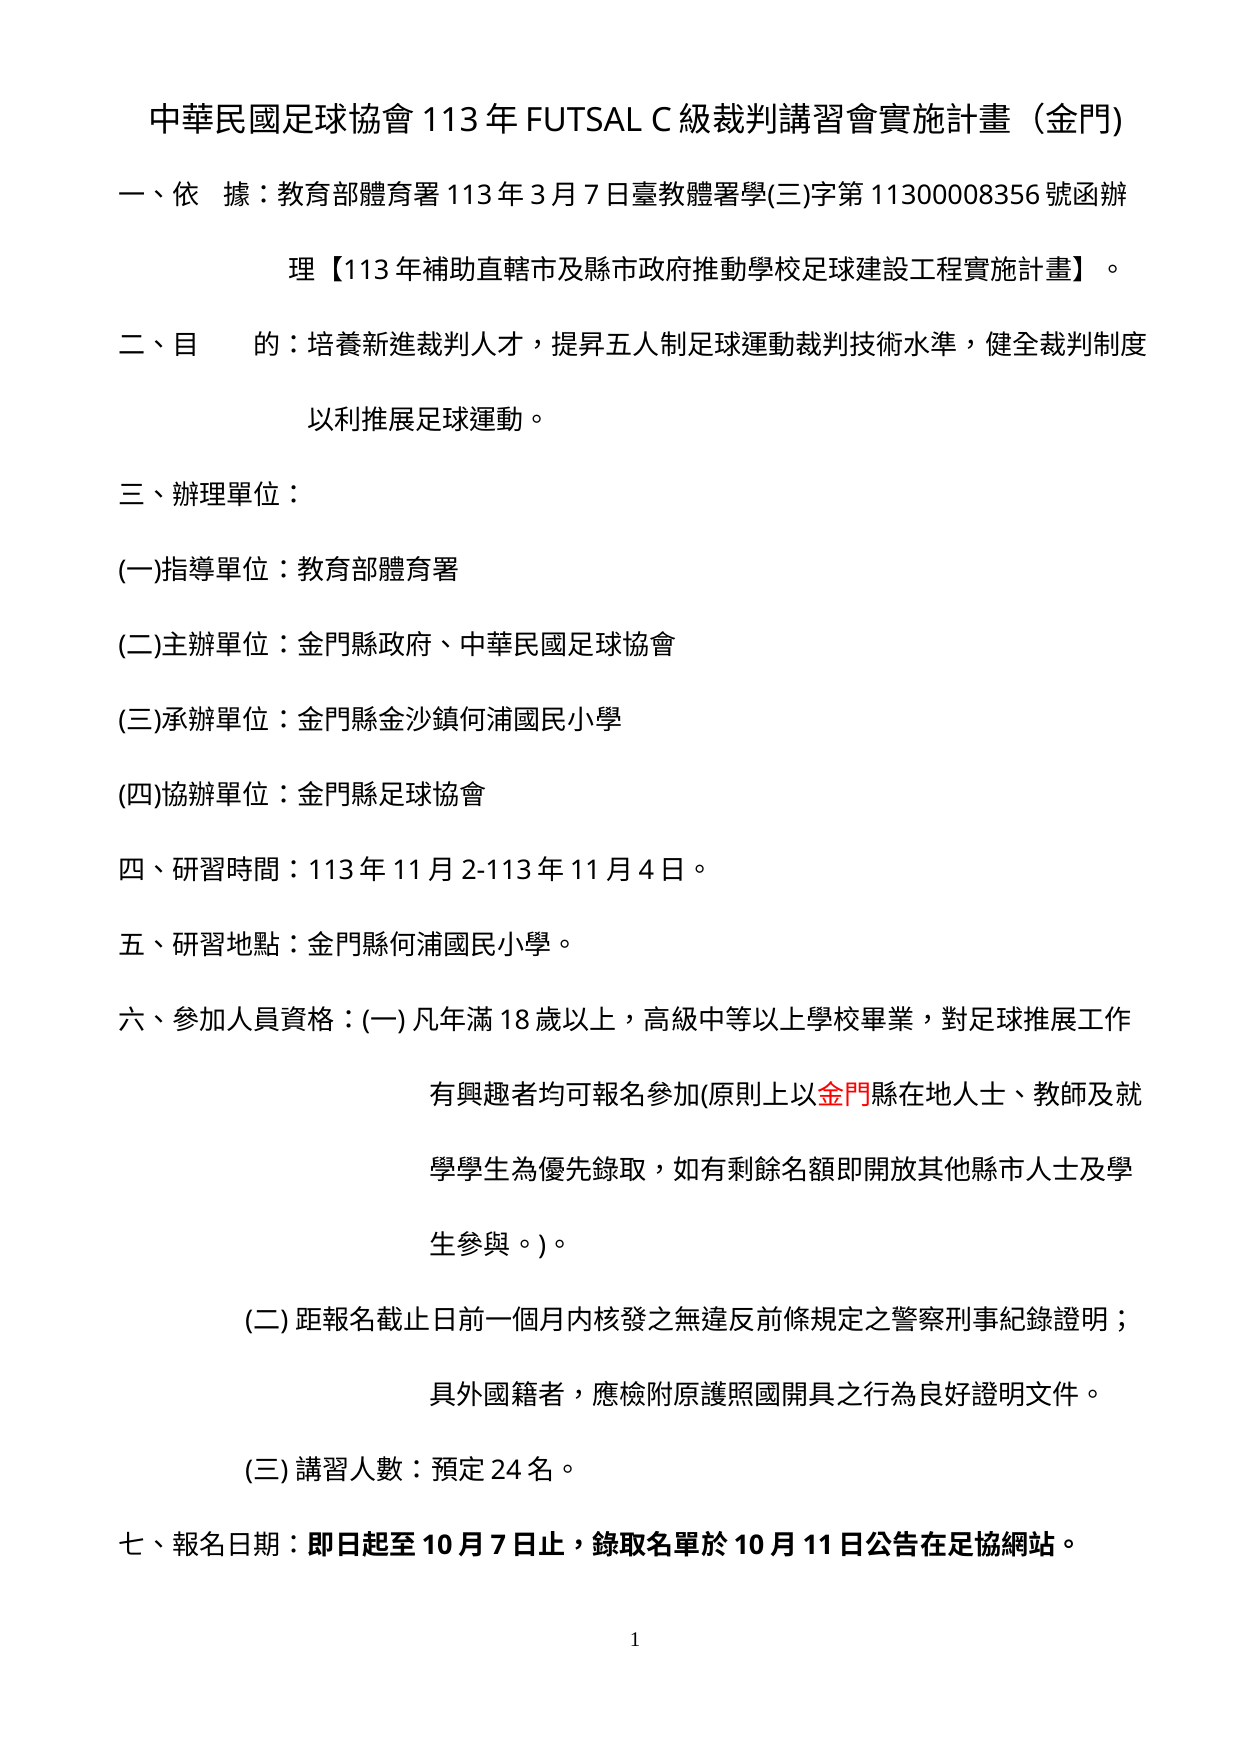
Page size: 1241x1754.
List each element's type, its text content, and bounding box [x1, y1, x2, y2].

text 三、辦理單位： [118, 455, 1152, 530]
text 四、研習時間：113年11月2-113年11月4日。 [118, 830, 1152, 905]
text 二、目 的：培養新進裁判人才，提昇五人制足球運動裁判技術水準，健全裁判制度以利推展足球運動。 [118, 305, 1152, 455]
text 七、報名日期：即日起至10月7日止，錄取名單於10月11日公告在足協網站。 [118, 1505, 1152, 1580]
text (四)協辦單位：金門縣足球協會 [118, 755, 1152, 830]
text 中華民國足球協會113年FUTSAL C級裁判講習會實施計畫（金門) [118, 80, 1152, 155]
text (一)指導單位：教育部體育署 [118, 530, 1152, 605]
text 一、依 據：教育部體育署113年3月7日臺教體署學(三)字第11300008356號函辦理【113年補助直轄市及縣市政府推動學校足球建設工程實施計畫】。 [118, 155, 1152, 305]
text (二)主辦單位：金門縣政府、中華民國足球協會 [118, 605, 1152, 680]
text (三)承辦單位：金門縣金沙鎮何浦國民小學 [118, 680, 1152, 755]
text 五、研習地點：金門縣何浦國民小學。 [118, 905, 1152, 980]
text (三) 講習人數：預定24名。 [118, 1430, 1152, 1505]
text 六、參加人員資格：(一) 凡年滿18歲以上，高級中等以上學校畢業，對足球推展工作有興趣者均可報名參加(原則上以金門縣在地人士、教師及就學學生為優先錄取，如有剩餘名額即開放其他縣市人士及學生參與。)。 [118, 980, 1152, 1280]
text (二) 距報名截止日前一個月内核發之無違反前條規定之警察刑事紀錄證明；具外國籍者，應檢附原護照國開具之行為良好證明文件。 [118, 1280, 1152, 1430]
